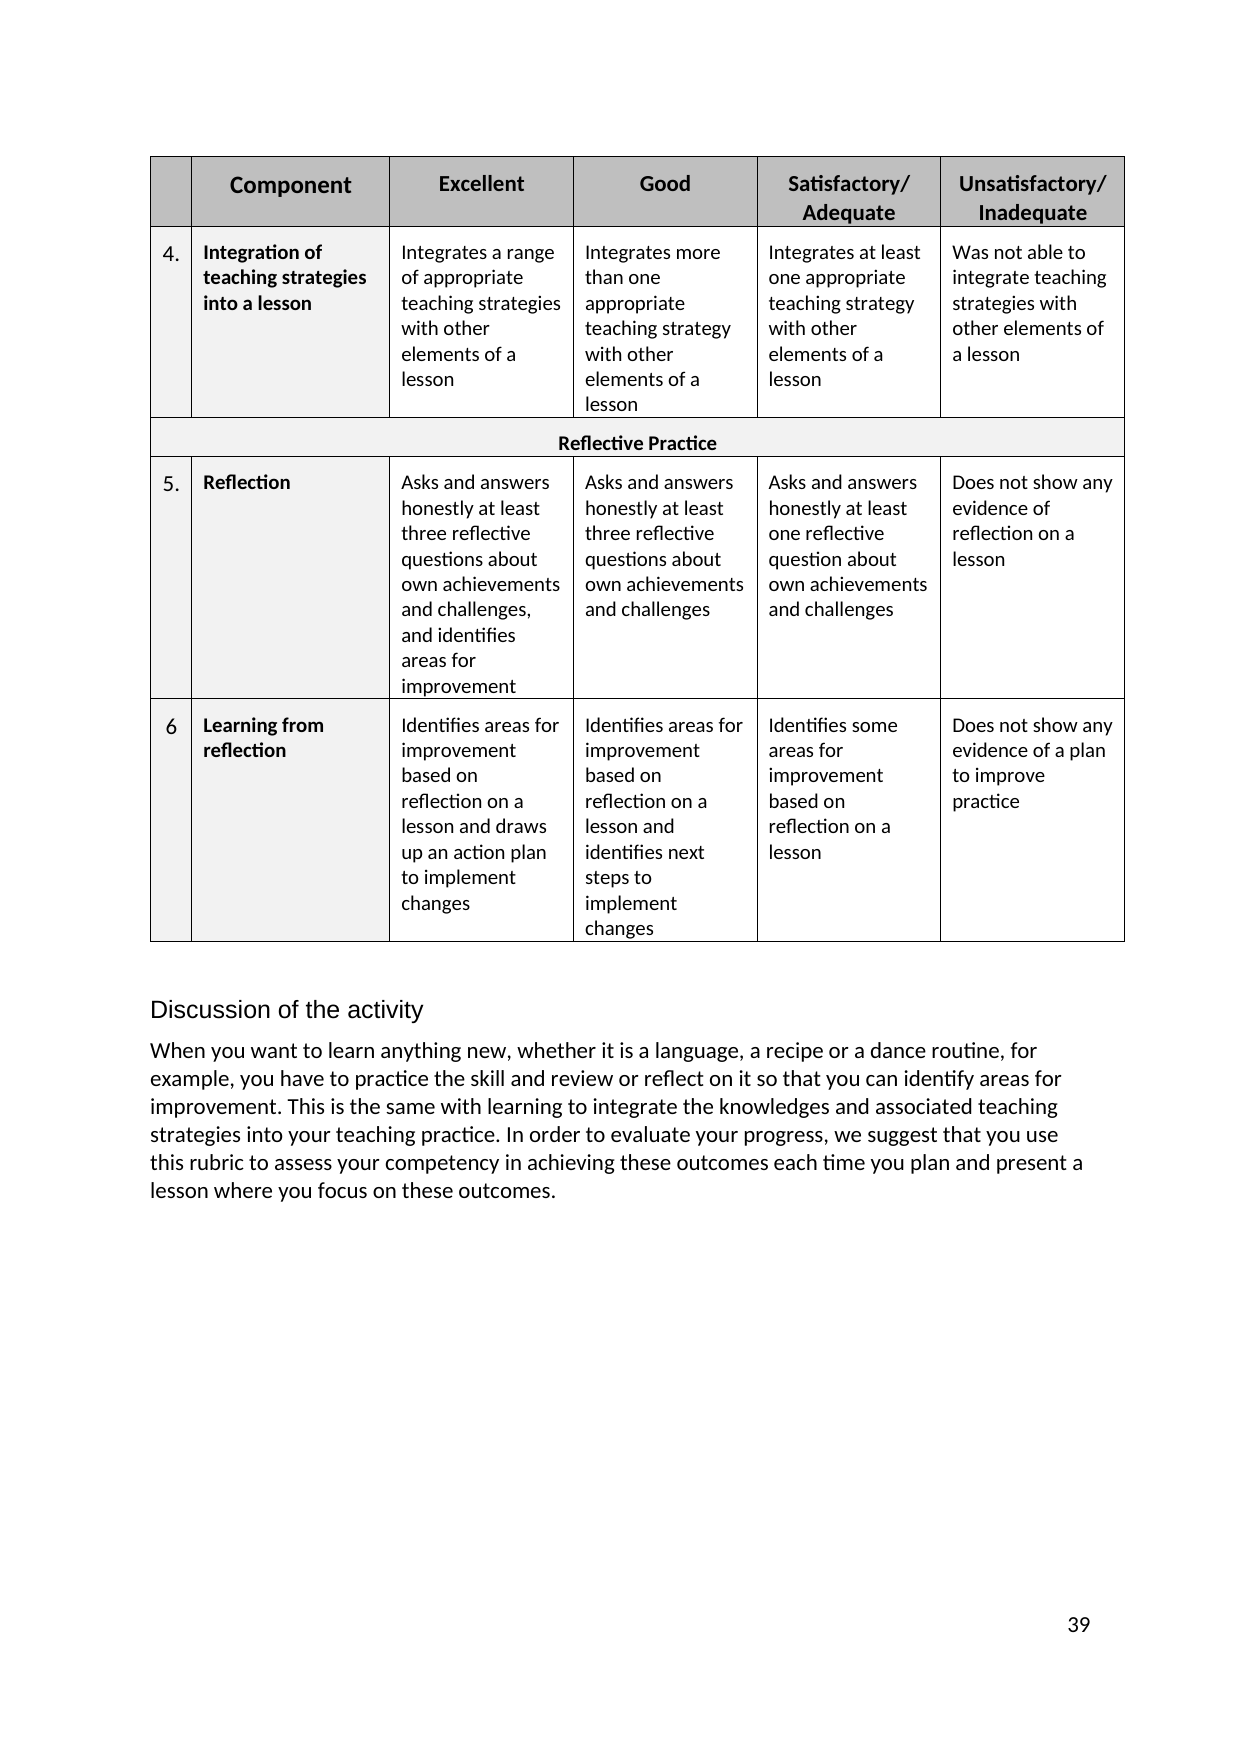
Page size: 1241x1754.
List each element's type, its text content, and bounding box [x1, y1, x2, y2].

table_cell Integrates more than one appropriate teaching strategy with other elements of a lesson [574, 227, 757, 417]
table_cell Integration of teaching strategies into a lesson [192, 227, 389, 417]
table_header Unsatisfactory/ Inadequate [941, 157, 1124, 226]
text Discussion of the activity [150, 995, 1090, 1023]
table_header Good [574, 157, 757, 226]
table_cell Integrates a range of appropriate teaching strategies with other elements of a lesson [390, 227, 573, 417]
table_cell Identifies some areas for improvement based on reflection on a lesson [758, 699, 940, 941]
table_cell Asks and answers honestly at least one reflective question about own achievements and challenges [758, 457, 940, 698]
table_cell Learning from reflection [192, 699, 389, 941]
table_header Excellent [390, 157, 573, 226]
table_header Component [192, 157, 389, 226]
table_cell Does not show any evidence of a plan to improve practice [941, 699, 1124, 941]
table_cell 5. [151, 457, 191, 698]
table_cell Asks and answers honestly at least three reflective questions about own achievements and challenges [574, 457, 757, 698]
table_header [151, 157, 191, 226]
table_header Satisfactory/ Adequate [758, 157, 940, 226]
text When you want to learn anything new, whether it is a language, a recipe or a dance routine, for example, you have to practice the skill and review or reflect on it so that you can identify areas for improvement. This is the same with learning to integrate the knowledges and associated teaching strategies into your teaching practice. In order to evaluate your progress, we suggest that you use this rubric to assess your competency in achieving these outcomes each time you plan and present a lesson where you focus on these outcomes. [150, 1036, 1090, 1204]
table_cell 6 [151, 699, 191, 941]
table_cell Does not show any evidence of reflection on a lesson [941, 457, 1124, 698]
table_cell Identifies areas for improvement based on reflection on a lesson and identifies next steps to implement changes [574, 699, 757, 941]
table_cell Integrates at least one appropriate teaching strategy with other elements of a lesson [758, 227, 940, 417]
table_cell Reflective Practice [151, 418, 1124, 456]
table_cell Identifies areas for improvement based on reflection on a lesson and draws up an action plan to implement changes [390, 699, 573, 941]
table_cell Was not able to integrate teaching strategies with other elements of a lesson [941, 227, 1124, 417]
table_cell Asks and answers honestly at least three reflective questions about own achievements and challenges, and identifies areas for improvement [390, 457, 573, 698]
table_cell Reflection [192, 457, 389, 698]
table_cell 4. [151, 227, 191, 417]
